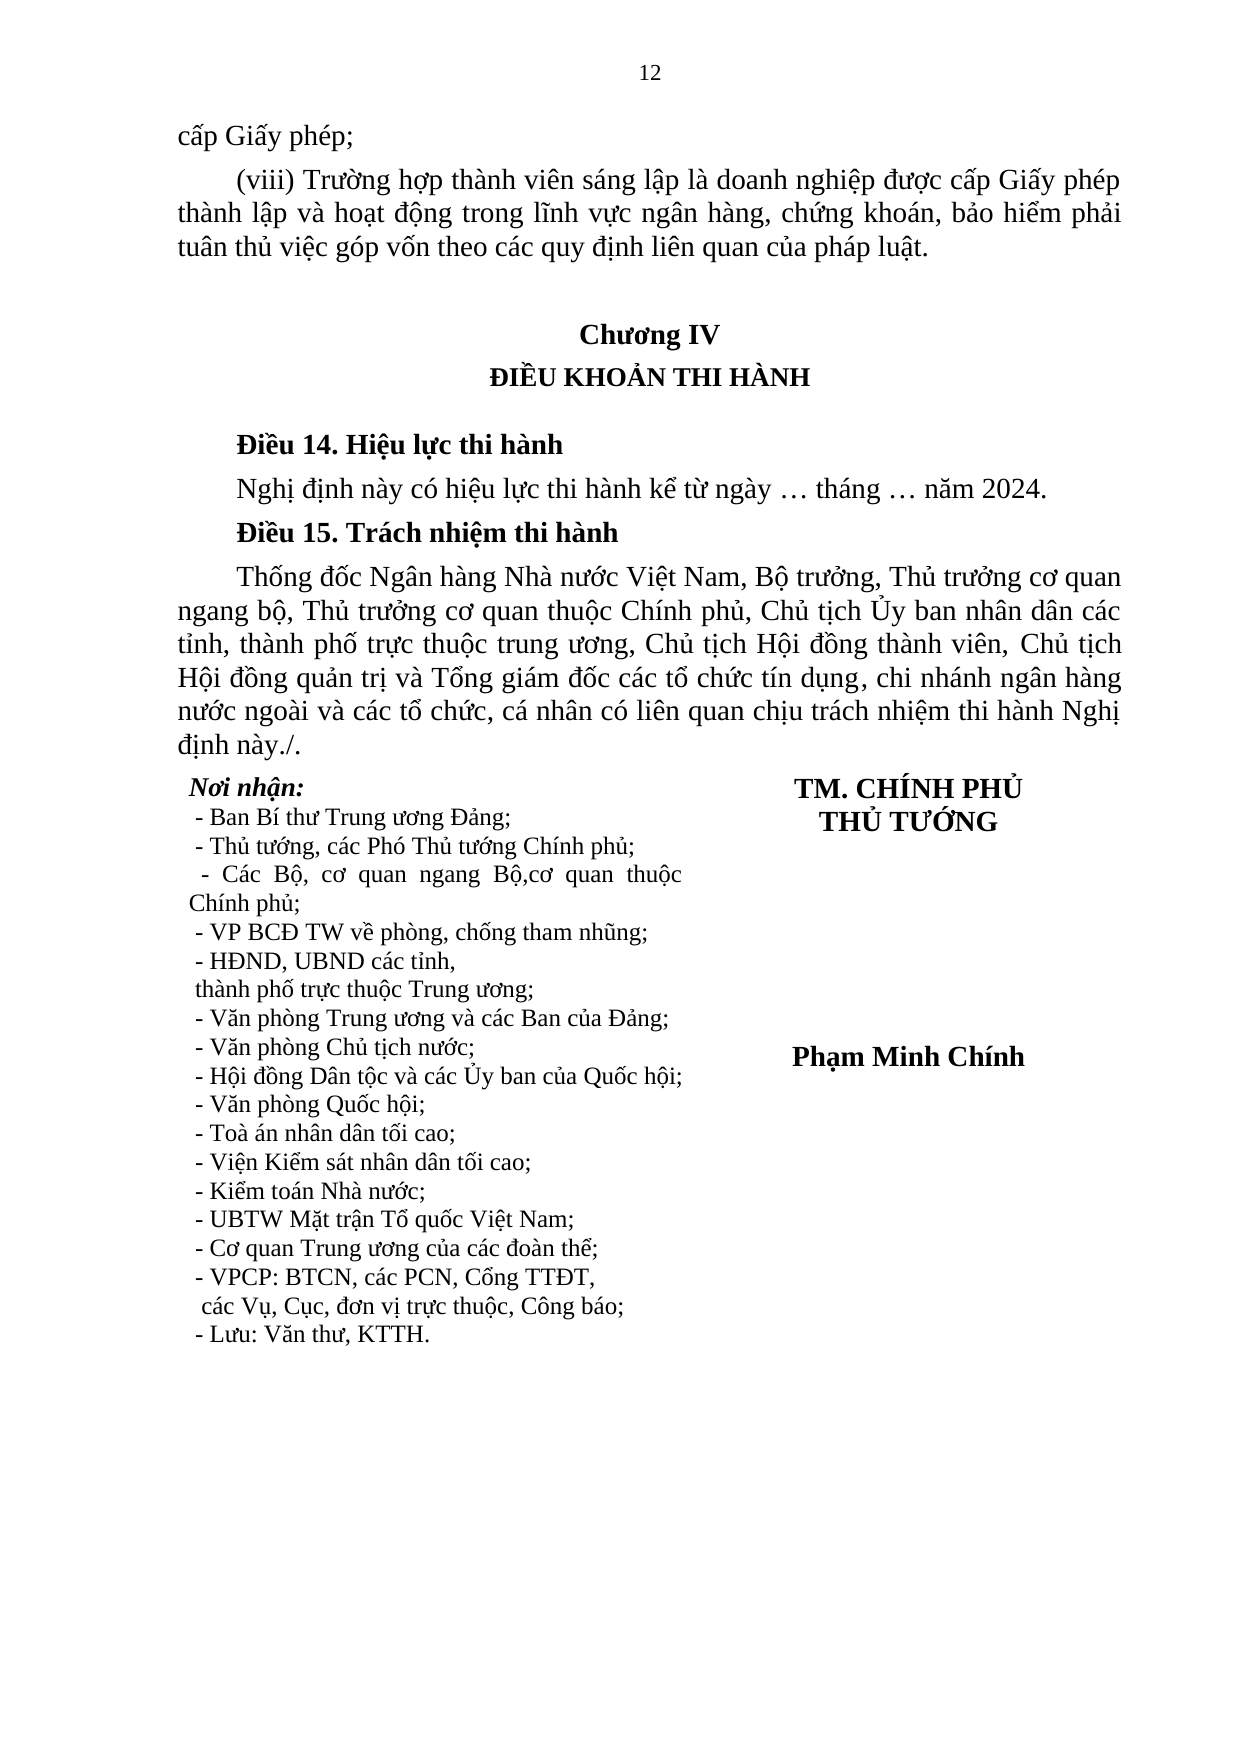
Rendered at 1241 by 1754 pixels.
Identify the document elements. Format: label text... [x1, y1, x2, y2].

text (viii) Trường hợp thành viên sáng lập là doanh nghiệp được cấp Giấy phép thành lập và hoạt động trong lĩnh vực ngân hàng, chứng khoán, bảo hiểm phải tuân thủ việc góp vốn theo các quy định liên quan của pháp luật. [177, 162, 1122, 263]
table_header Nơi nhận: - Ban Bí thư Trung ương Đảng; - Thủ tướng, các Phó Thủ tướng Chính phủ; - Các Bộ, cơ quan ngang Bộ,cơ quan thuộc Chính phủ; - VP BCĐ TW về phòng, chống tham nhũng; - HĐND, UBND các tỉnh, thành phố trực thuộc Trung ương; - Văn phòng Trung ương và các Ban của Đảng; - Văn phòng Chủ tịch nước; - Hội đồng Dân tộc và các Ủy ban của Quốc hội; - Văn phòng Quốc hội; - Toà án nhân dân tối cao; - Viện Kiểm sát nhân dân tối cao; - Kiểm toán Nhà nước; - UBTW Mặt trận Tổ quốc Việt Nam; - Cơ quan Trung ương của các đoàn thể; - VPCP: BTCN, các PCN, Cổng TTĐT, các Vụ, Cục, đơn vị trực thuộc, Công báo; - Lưu: Văn thư, KTTH. [177, 771, 694, 1348]
subtitle Điều 14. Hiệu lực thi hành [177, 427, 1122, 461]
subtitle Chương IV [177, 317, 1122, 351]
subtitle Điều 15. Trách nhiệm thi hành [177, 515, 1122, 549]
text Nghị định này có hiệu lực thi hành kể từ ngày … tháng … năm 2024. [177, 471, 1122, 505]
subtitle ĐIỀU KHOẢN THI HÀNH [177, 361, 1122, 392]
table_header TM. CHÍNH PHỦ THỦ TƯỚNG Phạm Minh Chính [694, 771, 1122, 1348]
text Thống đốc Ngân hàng Nhà nước Việt Nam, Bộ trưởng, Thủ trưởng cơ quan ngang bộ, Thủ trưởng cơ quan thuộc Chính phủ, Chủ tịch Ủy ban nhân dân các tỉnh, thành phố trực thuộc trung ương, Chủ tịch Hội đồng thành viên, Chủ tịch Hội đồng quản trị và Tổng giám đốc các tổ chức tín dụng, chi nhánh ngân hàng nước ngoài và các tổ chức, cá nhân có liên quan chịu trách nhiệm thi hành Nghị định này./. [177, 559, 1122, 761]
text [177, 118, 1122, 152]
